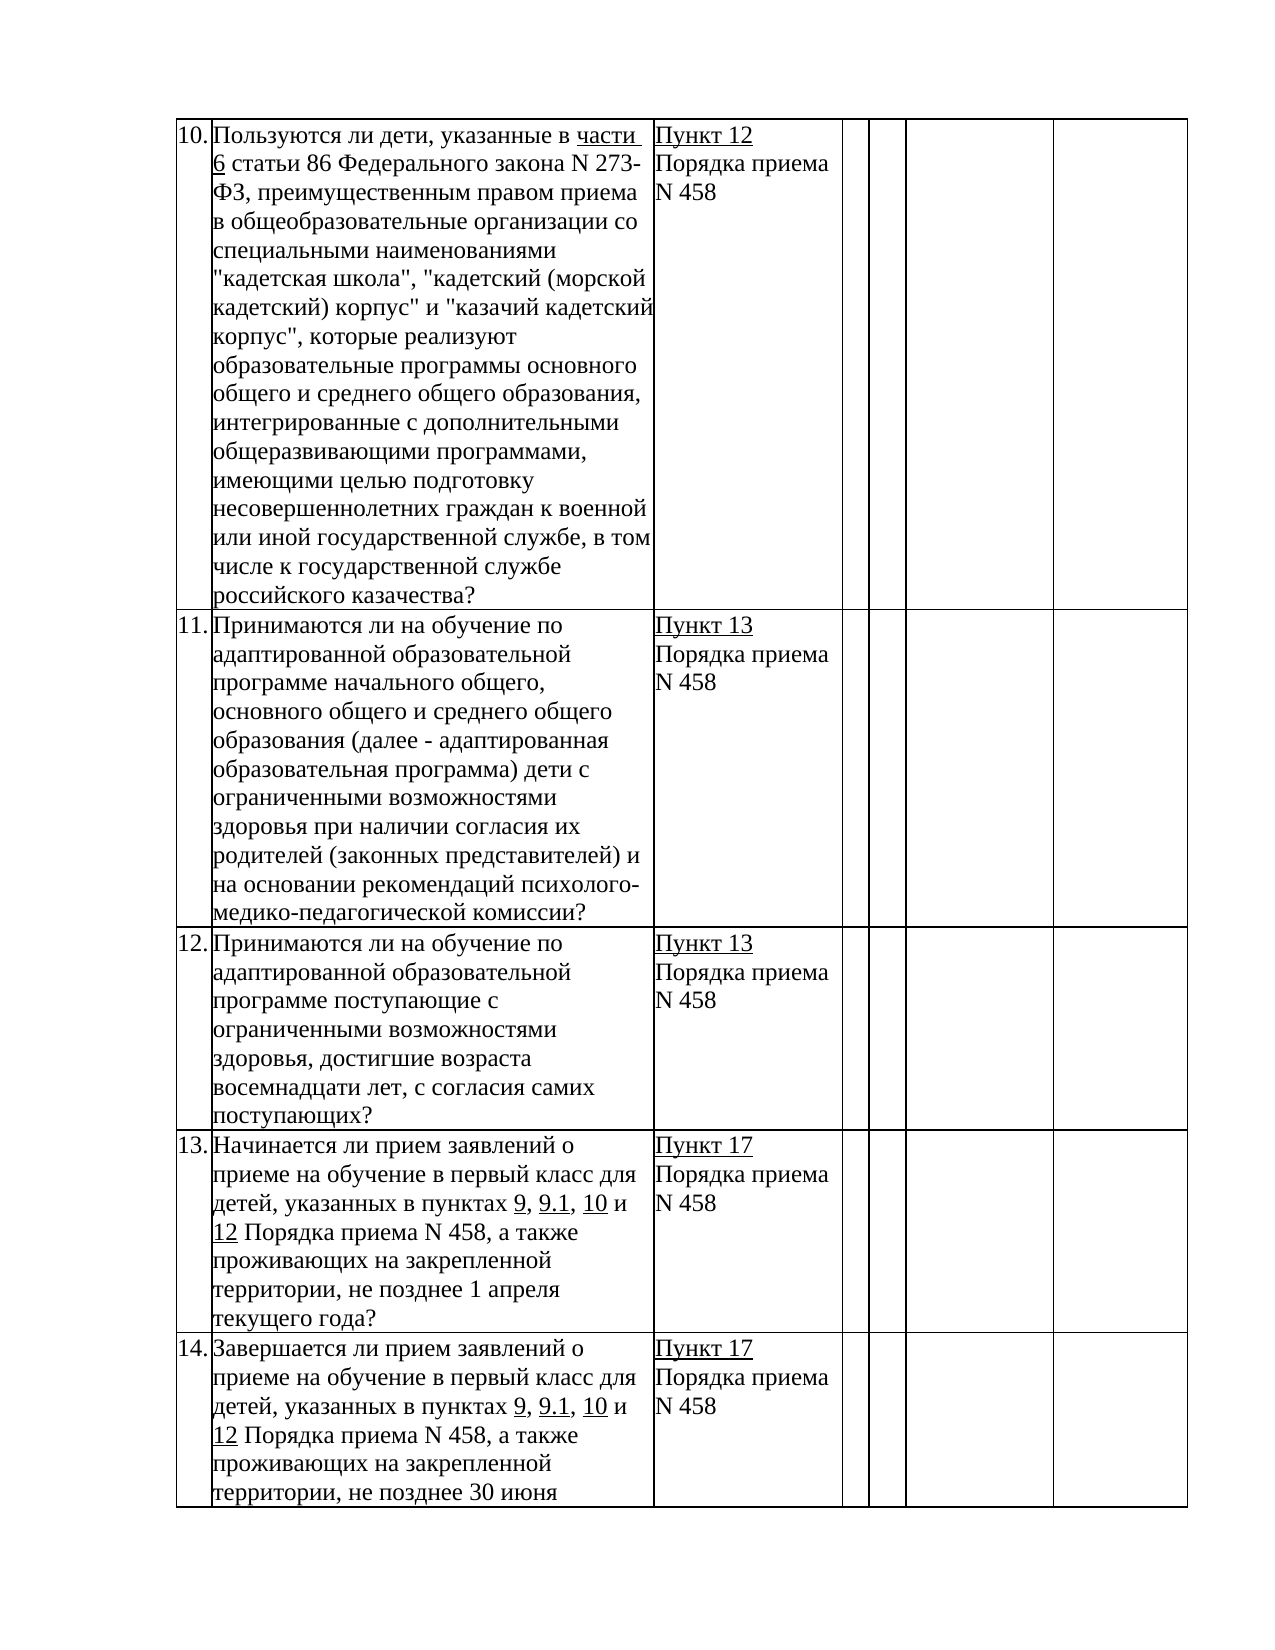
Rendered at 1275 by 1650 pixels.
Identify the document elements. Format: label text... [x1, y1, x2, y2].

table_cell [1054, 1131, 1187, 1332]
table_cell Принимаются ли на обучение по адаптированной образовательной программе поступающие с ограниченными возможностями здоровья, достигшие возраста восемнадцати лет, с согласия самих поступающих? [213, 928, 653, 1129]
table_cell 13. [177, 1131, 211, 1332]
table_cell [870, 610, 905, 926]
table_cell [907, 928, 1053, 1129]
table_cell 10. [177, 120, 211, 608]
table_cell 14. [177, 1333, 211, 1506]
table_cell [213, 1333, 653, 1506]
table_cell [1054, 928, 1187, 1129]
table_cell 11. [177, 610, 211, 926]
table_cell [655, 120, 842, 608]
table_cell [1054, 120, 1187, 608]
table_cell Пользуются ли дети, указанные в части 6 статьи 86 Федерального закона N 273-ФЗ, преимущественным правом приема в общеобразовательные организации со специальными наименованиями "кадетская школа", "кадетский (морской кадетский) корпус" и "казачий кадетский корпус", которые реализуют образовательные программы основного общего и среднего общего образования, интегрированные с дополнительными общеразвивающими программами, имеющими целью подготовку несовершеннолетних граждан к военной или иной государственной службе, в том числе к государственной службе российского казачества? [213, 120, 653, 608]
table_cell [870, 120, 905, 608]
table_cell Пункт 13 Порядка приема N 458 [655, 928, 842, 1129]
table_cell [870, 1333, 905, 1506]
table_cell [870, 1131, 905, 1332]
table_cell Пункт 13 Порядка приема N 458 [655, 610, 842, 926]
table_cell [870, 928, 905, 1129]
table_cell [843, 928, 868, 1129]
table_cell [907, 120, 1053, 608]
table_cell Начинается ли прием заявлений о приеме на обучение в первый класс для детей, указанных в пунктах 9, 9.1, 10 и 12 Порядка приема N 458, а также проживающих на закрепленной территории, не позднее 1 апреля текущего года? [213, 1131, 653, 1332]
table_cell [1054, 1333, 1187, 1506]
table_cell Пункт 17 Порядка приема N 458 [655, 1131, 842, 1332]
table_cell [907, 610, 1053, 926]
table_cell [843, 610, 868, 926]
table_cell [843, 1333, 868, 1506]
table_cell Принимаются ли на обучение по адаптированной образовательной программе начального общего, основного общего и среднего общего образования (далее - адаптированная образовательная программа) дети с ограниченными возможностями здоровья при наличии согласия их родителей (законных представителей) и на основании рекомендаций психолого-медико-педагогической комиссии? [213, 610, 653, 926]
table_cell [843, 120, 868, 608]
table_cell [907, 1131, 1053, 1332]
table_cell 12. [177, 928, 211, 1129]
table_cell [843, 1131, 868, 1332]
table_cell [655, 1333, 842, 1506]
table_cell [1054, 610, 1187, 926]
table_cell [907, 1333, 1053, 1506]
